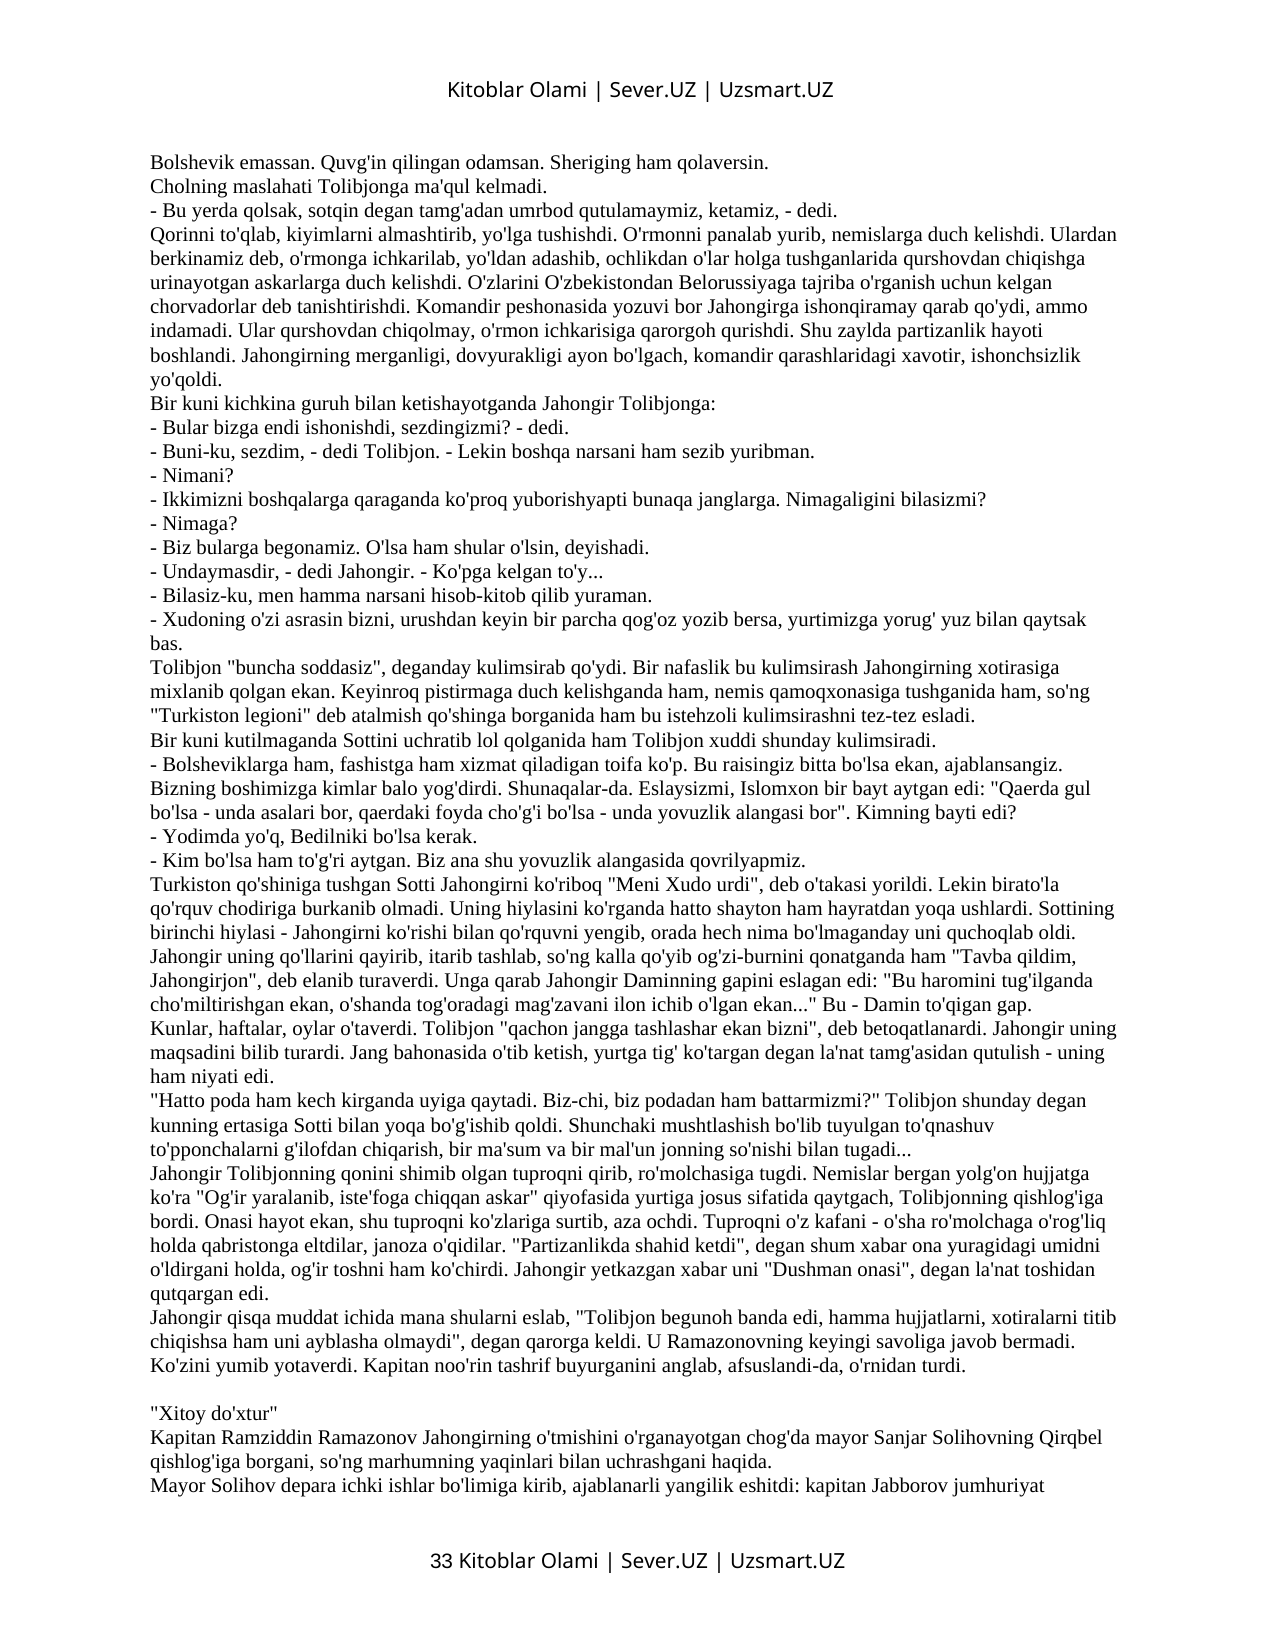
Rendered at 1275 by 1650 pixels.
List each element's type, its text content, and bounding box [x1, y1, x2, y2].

text - Bu yerda qolsak, sotqin degan tamg'adan umrbod qutulamaymiz, ketamiz, - dedi. [150, 198, 1125, 222]
text Kapitan Ramziddin Ramazonov Jahongirning o'tmishini o'rganayotgan chog'da mayor Sanjar Solihovning Qirqbel qishlog'iga borgani, so'ng marhumning yaqinlari bilan uchrashgani haqida. [150, 1425, 1125, 1473]
text - Kim bo'lsa ham to'g'ri aytgan. Biz ana shu yovuzlik alangasida qovrilyapmiz. [150, 848, 1125, 872]
text - Biz bularga begonamiz. O'lsa ham shular o'lsin, deyishadi. [150, 535, 1125, 559]
text Tolibjon "buncha soddasiz", deganday kulimsirab qo'ydi. Bir nafaslik bu kulimsirash Jahongirning xotirasiga mixlanib qolgan ekan. Keyinroq pistirmaga duch kelishganda ham, nemis qamoqxonasiga tushganida ham, so'ng "Turkiston legioni" deb atalmish qo'shinga borganida ham bu istehzoli kulimsirashni tez-tez esladi. [150, 655, 1125, 727]
text Kunlar, haftalar, oylar o'taverdi. Tolibjon "qachon jangga tashlashar ekan bizni", deb betoqatlanardi. Jahongir uning maqsadini bilib turardi. Jang bahonasida o'tib ketish, yurtga tig' ko'targan degan la'nat tamg'asidan qutulish - uning ham niyati edi. [150, 1016, 1125, 1088]
text - Nimani? [150, 463, 1125, 487]
text - Bular bizga endi ishonishdi, sezdingizmi? - dedi. [150, 415, 1125, 439]
text Cholning maslahati Tolibjonga ma'qul kelmadi. [150, 174, 1125, 198]
text Jahongir Tolibjonning qonini shimib olgan tuproqni qirib, ro'molchasiga tugdi. Nemislar bergan yolg'on hujjatga ko'ra "Og'ir yaralanib, iste'foga chiqqan askar" qiyofasida yurtiga josus sifatida qaytgach, Tolibjonning qishlog'iga bordi. Onasi hayot ekan, shu tuproqni ko'zlariga surtib, aza ochdi. Tuproqni o'z kafani - o'sha ro'molchaga o'rog'liq holda qabristonga eltdilar, janoza o'qidilar. "Partizanlikda shahid ketdi", degan shum xabar ona yuragidagi umidni o'ldirgani holda, og'ir toshni ham ko'chirdi. Jahongir yetkazgan xabar uni "Dushman onasi", degan la'nat toshidan qutqargan edi. [150, 1161, 1125, 1305]
text - Ikkimizni boshqalarga qaraganda ko'proq yuborishyapti bunaqa janglarga. Nimagaligini bilasizmi? [150, 487, 1125, 511]
text Bir kuni kichkina guruh bilan ketishayotganda Jahongir Tolibjonga: [150, 391, 1125, 415]
text - Xudoning o'zi asrasin bizni, urushdan keyin bir parcha qog'oz yozib bersa, yurtimizga yorug' yuz bilan qaytsak bas. [150, 607, 1125, 655]
text Qorinni to'qlab, kiyimlarni almashtirib, yo'lga tushishdi. O'rmonni panalab yurib, nemislarga duch kelishdi. Ulardan berkinamiz deb, o'rmonga ichkarilab, yo'ldan adashib, ochlikdan o'lar holga tushganlarida qurshovdan chiqishga urinayotgan askarlarga duch kelishdi. O'zlarini O'zbekistondan Belorussiyaga tajriba o'rganish uchun kelgan chorvadorlar deb tanishtirishdi. Komandir peshonasida yozuvi bor Jahongirga ishonqiramay qarab qo'ydi, ammo indamadi. Ular qurshovdan chiqolmay, o'rmon ichkarisiga qarorgoh qurishdi. Shu zaylda partizanlik hayoti boshlandi. Jahongirning merganligi, dovyurakligi ayon bo'lgach, komandir qarashlaridagi xavotir, ishonchsizlik yo'qoldi. [150, 222, 1125, 391]
text "Hatto poda ham kech kirganda uyiga qaytadi. Biz-chi, biz podadan ham battarmizmi?" Tolibjon shunday degan kunning ertasiga Sotti bilan yoqa bo'g'ishib qoldi. Shunchaki mushtlashish bo'lib tuyulgan to'qnashuv to'pponchalarni g'ilofdan chiqarish, bir ma'sum va bir mal'un jonning so'nishi bilan tugadi... [150, 1088, 1125, 1161]
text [150, 150, 1125, 174]
text Jahongir qisqa muddat ichida mana shularni eslab, "Tolibjon begunoh banda edi, hamma hujjatlarni, xotiralarni titib chiqishsa ham uni ayblasha olmaydi", degan qarorga keldi. U Ramazonovning keyingi savoliga javob bermadi. Ko'zini yumib yotaverdi. Kapitan noo'rin tashrif buyurganini anglab, afsuslandi-da, o'rnidan turdi. [150, 1305, 1125, 1377]
text - Yodimda yo'q, Bedilniki bo'lsa kerak. [150, 824, 1125, 848]
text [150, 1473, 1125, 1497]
text Bir kuni kutilmaganda Sottini uchratib lol qolganida ham Tolibjon xuddi shunday kulimsiradi. [150, 727, 1125, 752]
text - Buni-ku, sezdim, - dedi Tolibjon. - Lekin boshqa narsani ham sezib yuribman. [150, 439, 1125, 463]
text Turkiston qo'shiniga tushgan Sotti Jahongirni ko'riboq "Meni Xudo urdi", deb o'takasi yorildi. Lekin birato'la qo'rquv chodiriga burkanib olmadi. Uning hiylasini ko'rganda hatto shayton ham hayratdan yoqa ushlardi. Sottining birinchi hiylasi - Jahongirni ko'rishi bilan qo'rquvni yengib, orada hech nima bo'lmaganday uni quchoqlab oldi. Jahongir uning qo'llarini qayirib, itarib tashlab, so'ng kalla qo'yib og'zi-burnini qonatganda ham "Tavba qildim, Jahongirjon", deb elanib turaverdi. Unga qarab Jahongir Daminning gapini eslagan edi: "Bu haromini tug'ilganda cho'miltirishgan ekan, o'shanda tog'oradagi mag'zavani ilon ichib o'lgan ekan..." Bu - Damin to'qigan gap. [150, 872, 1125, 1016]
text - Bolsheviklarga ham, fashistga ham xizmat qiladigan toifa ko'p. Bu raisingiz bitta bo'lsa ekan, ajablansangiz. Bizning boshimizga kimlar balo yog'dirdi. Shunaqalar-da. Eslaysizmi, Islomxon bir bayt aytgan edi: "Qaerda gul bo'lsa - unda asalari bor, qaerdaki foyda cho'g'i bo'lsa - unda yovuzlik alangasi bor". Kimning bayti edi? [150, 752, 1125, 824]
text - Nimaga? [150, 511, 1125, 535]
text - Undaymasdir, - dedi Jahongir. - Ko'pga kelgan to'y... [150, 559, 1125, 583]
text - Bilasiz-ku, men hamma narsani hisob-kitob qilib yuraman. [150, 583, 1125, 607]
text "Xitoy do'xtur" [150, 1401, 1125, 1425]
